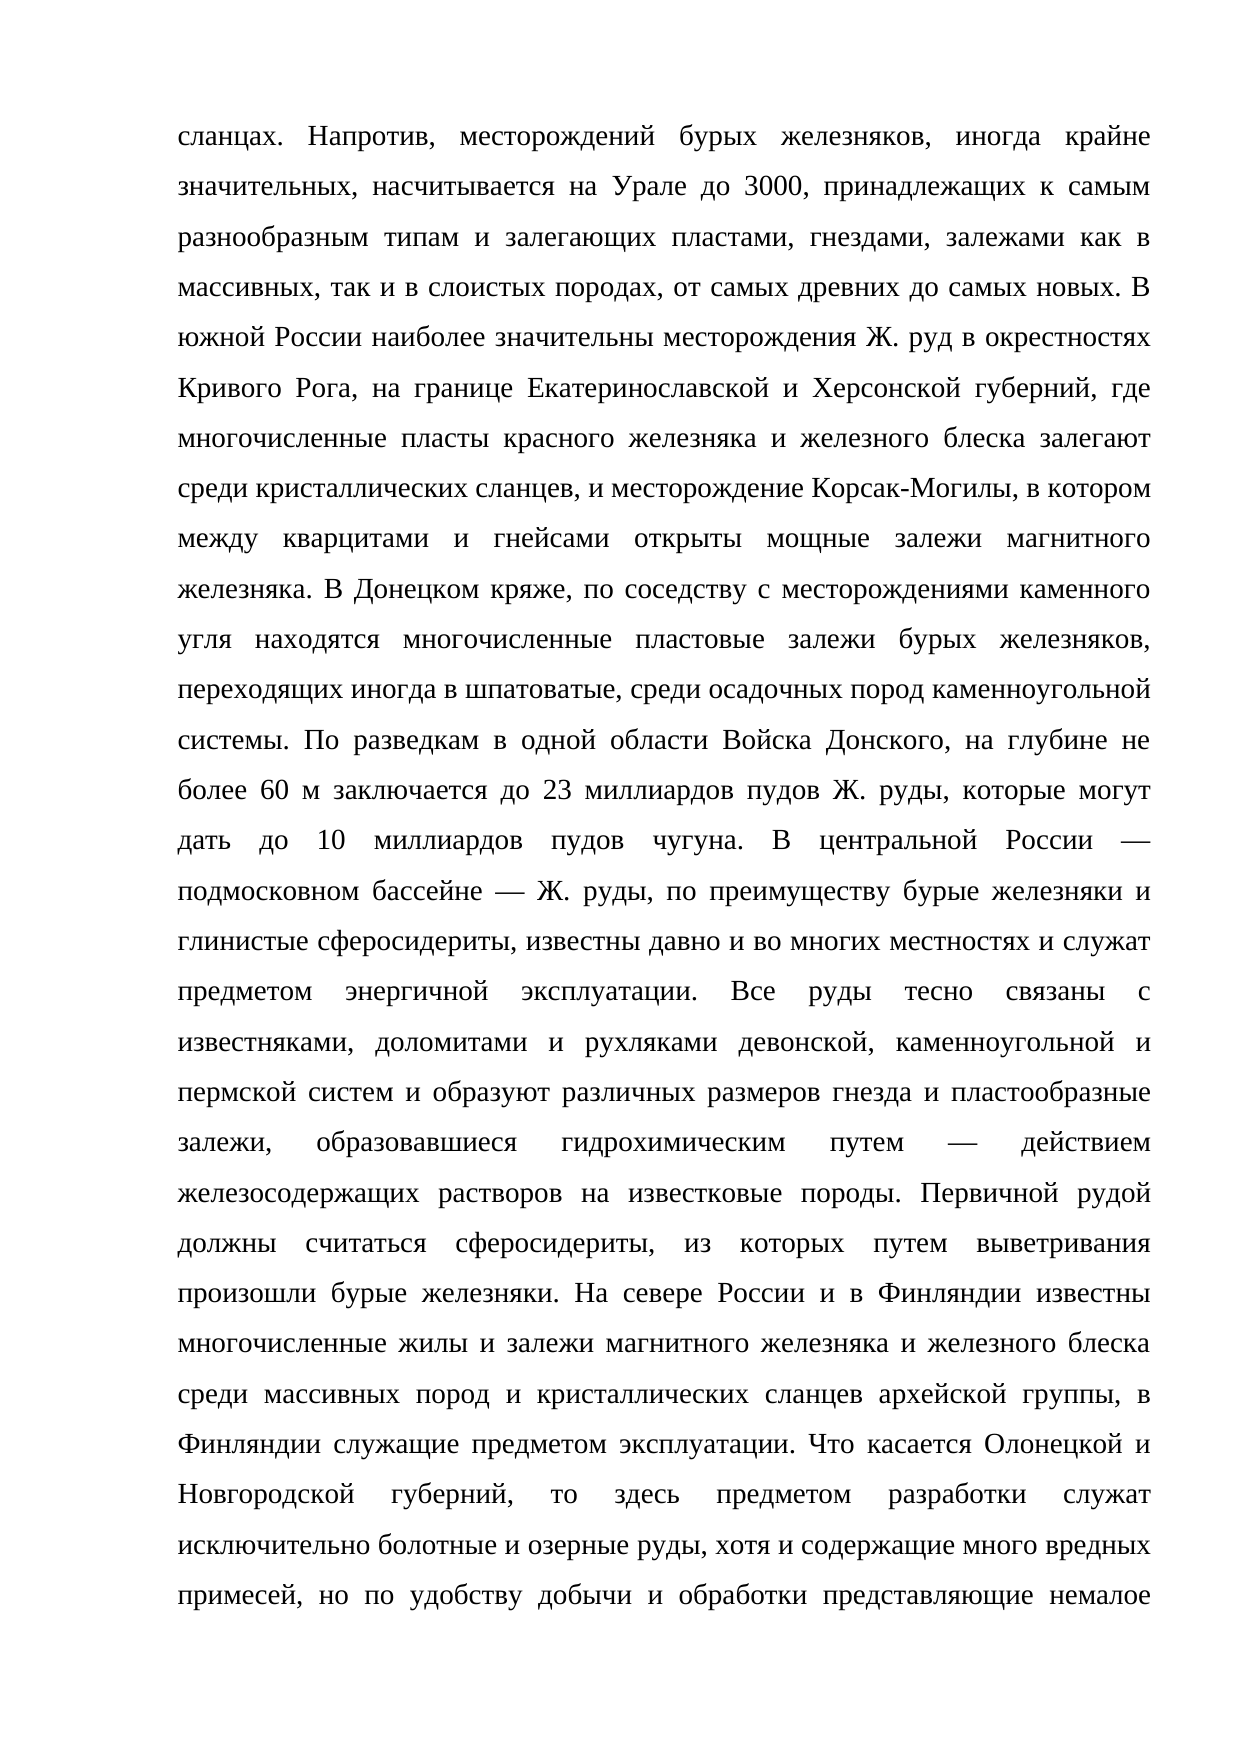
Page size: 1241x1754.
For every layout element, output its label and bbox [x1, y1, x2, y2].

text [177, 118, 1152, 1611]
